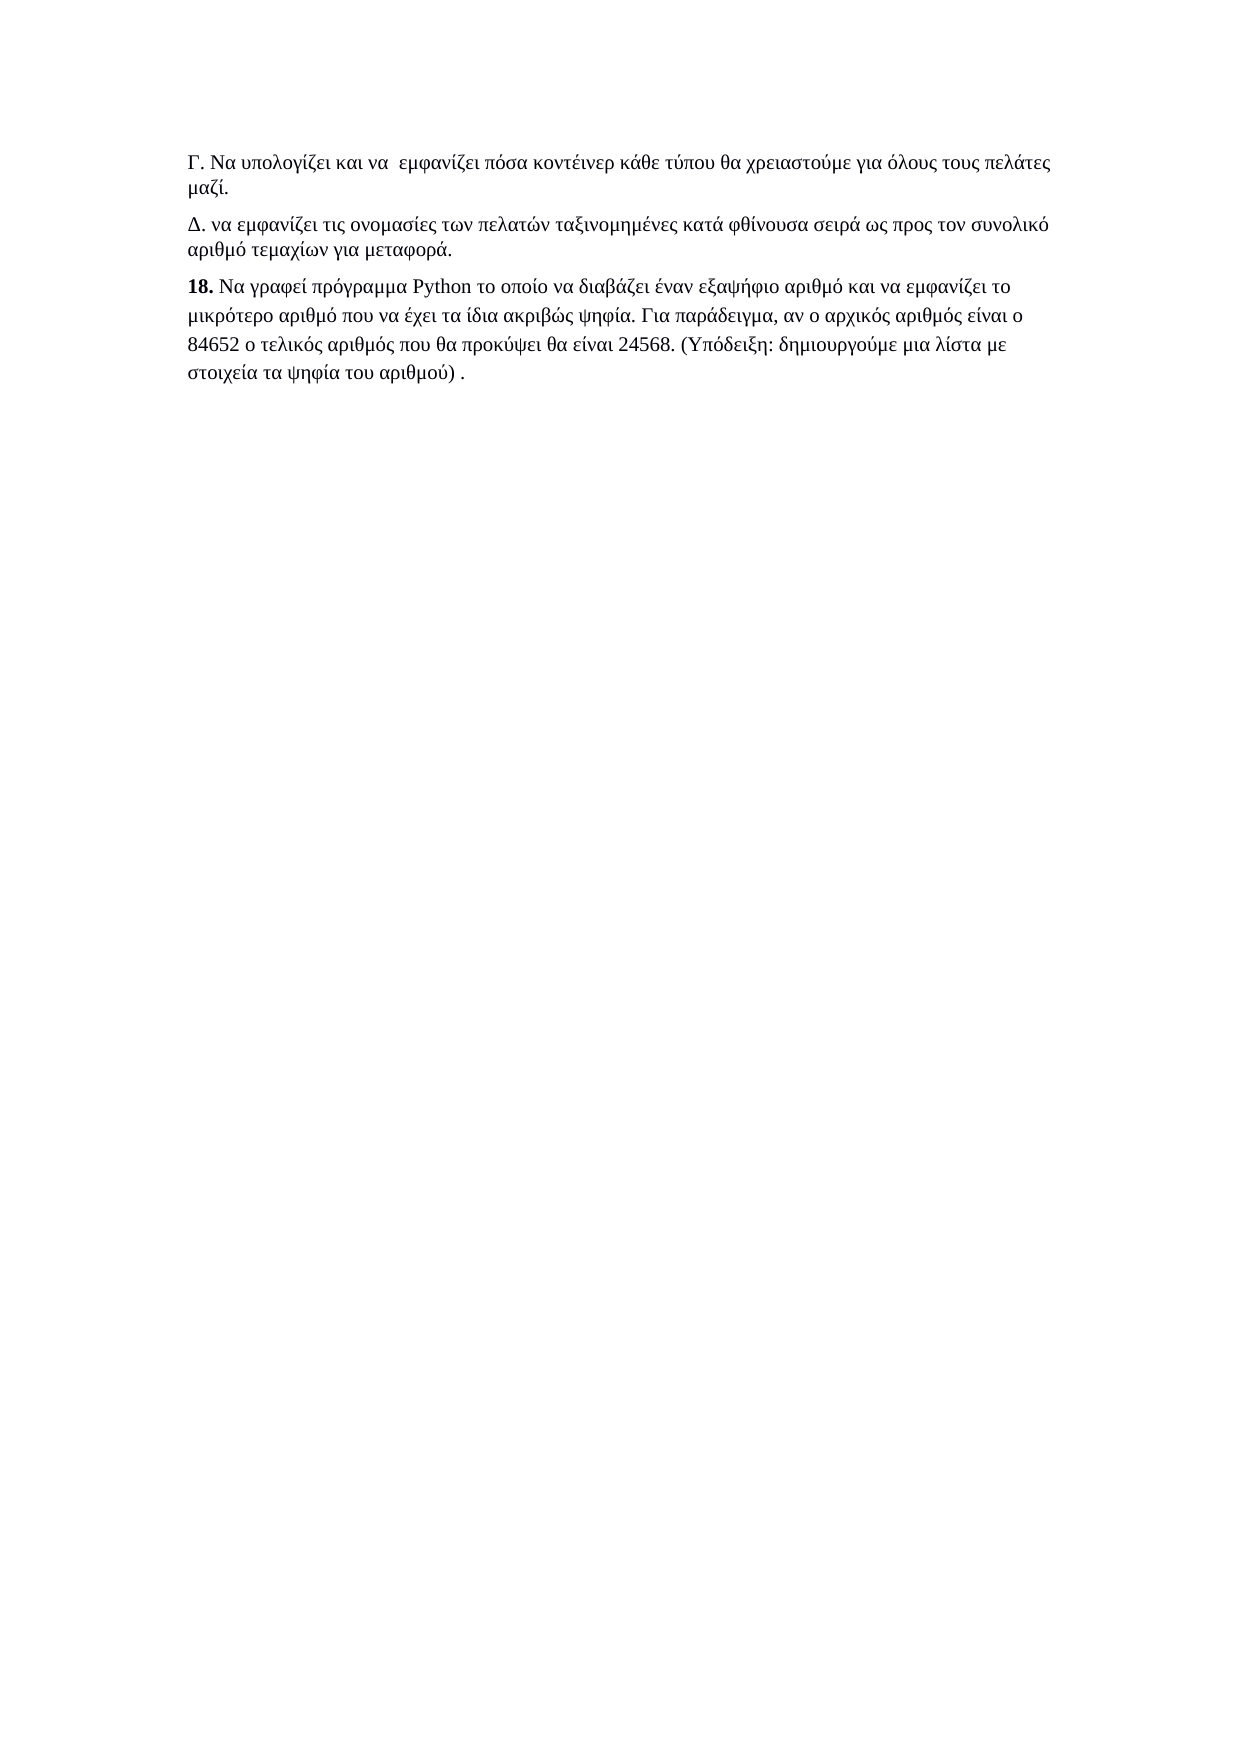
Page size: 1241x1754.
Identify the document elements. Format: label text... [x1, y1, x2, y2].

text Γ. Να υπολογίζει και να εμφανίζει πόσα κοντέινερ κάθε τύπου θα χρειαστούμε για όλους τους πελάτες μαζί. [187, 150, 1053, 199]
text 18. Να γραφεί πρόγραμμα Python το οποίο να διαβάζει έναν εξαψήφιο αριθμό και να εμφανίζει το μικρότερο αριθμό που να έχει τα ίδια ακριβώς ψηφία. Για παράδειγμα, αν ο αρχικός αριθμός είναι ο 84652 ο τελικός αριθμός που θα προκύψει θα είναι 24568. (Υπόδειξη: δημιουργούμε μια λίστα με στοιχεία τα ψηφία του αριθμού) . [187, 274, 1050, 384]
text Δ. να εμφανίζει τις ονομασίες των πελατών ταξινομημένες κατά φθίνουσα σειρά ως προς τον συνολικό αριθμό τεμαχίων για μεταφορά. [187, 212, 1053, 261]
